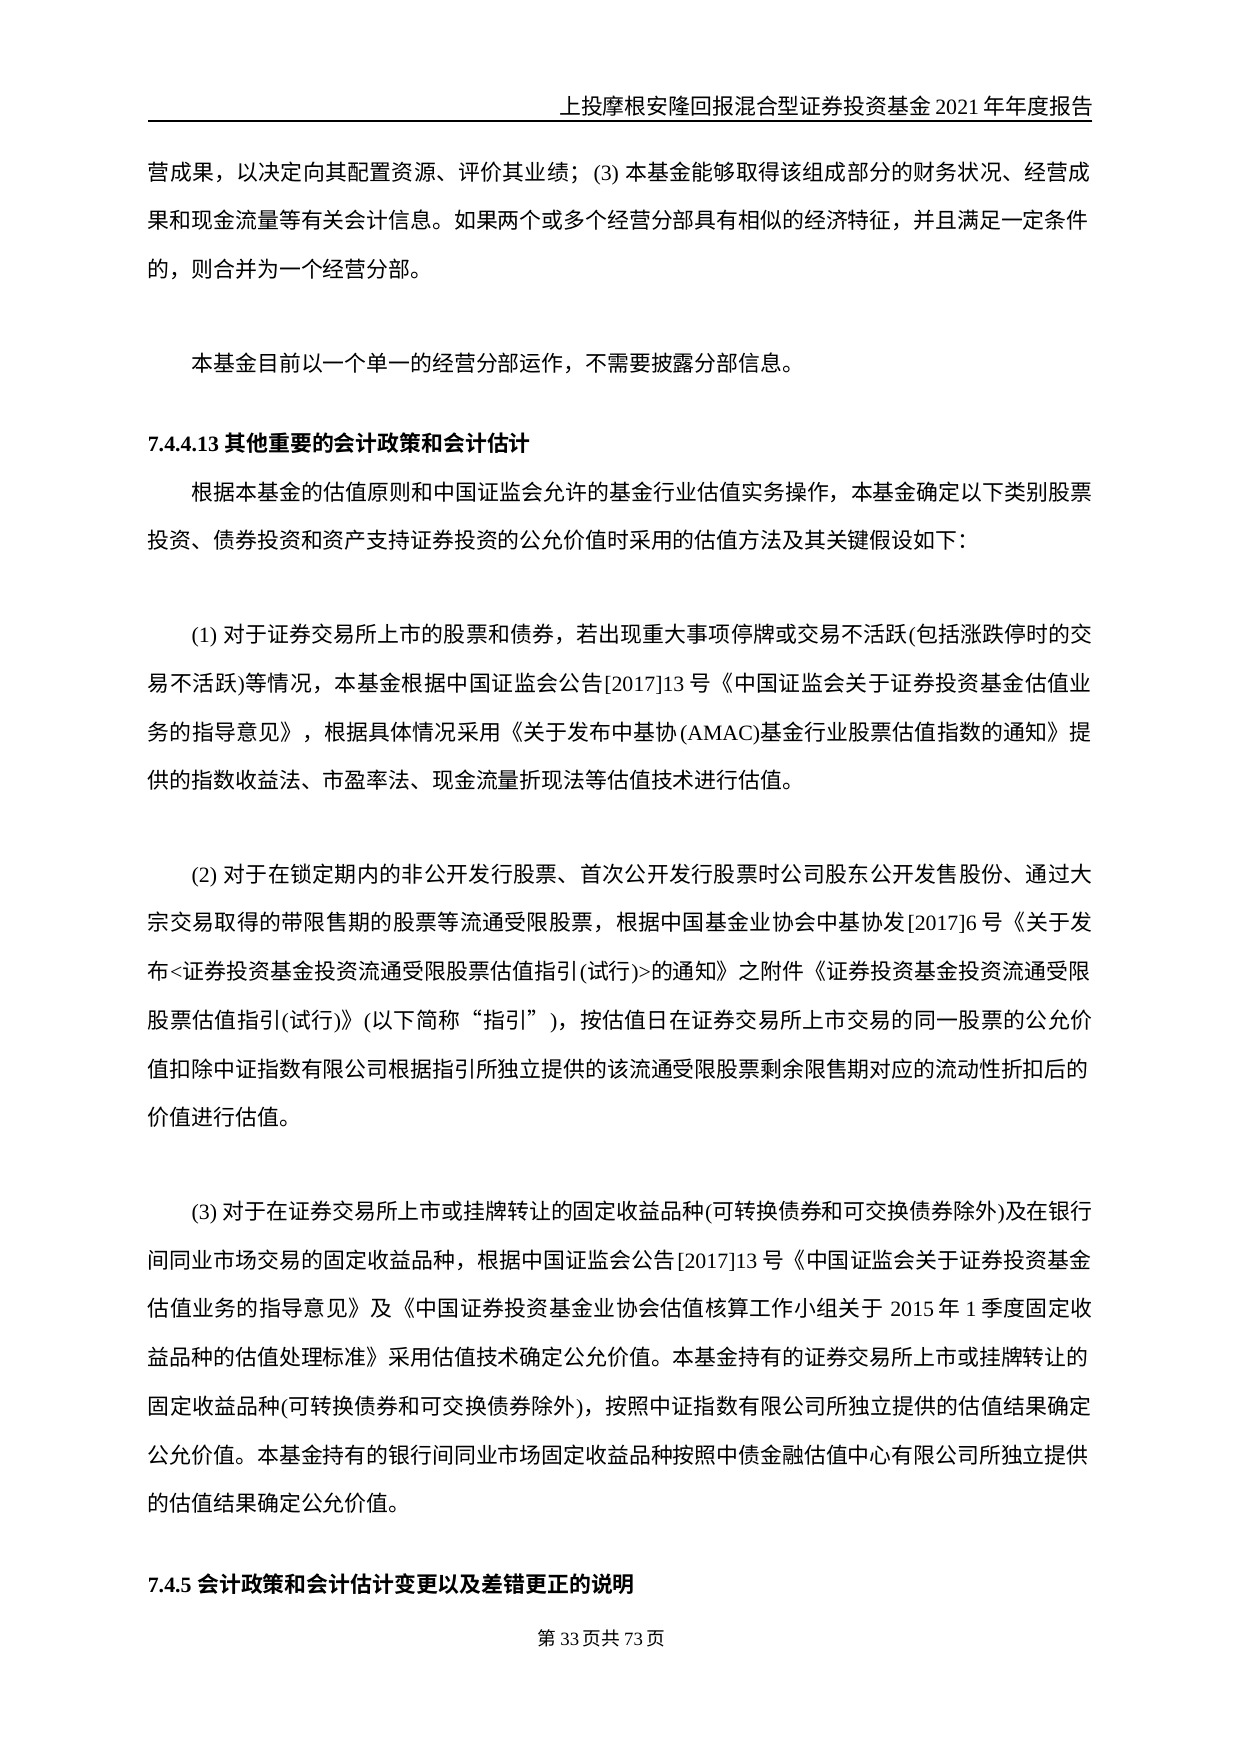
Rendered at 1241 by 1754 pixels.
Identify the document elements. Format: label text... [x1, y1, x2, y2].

text (1) 对于证券交易所上市的股票和债券，若出现重大事项停牌或交易不活跃(包括涨跌停时的交易不活跃)等情况，本基金根据中国证监会公告[2017]13号《中国证监会关于证券投资基金估值业务的指导意见》，根据具体情况采用《关于发布中基协(AMAC)基金行业股票估值指数的通知》提供的指数收益法、市盈率法、现金流量折现法等估值技术进行估值。 [148, 617, 1092, 795]
text 本基金目前以一个单一的经营分部运作，不需要披露分部信息。 [148, 345, 1092, 378]
text (2) 对于在锁定期内的非公开发行股票、首次公开发行股票时公司股东公开发售股份、通过大宗交易取得的带限售期的股票等流通受限股票，根据中国基金业协会中基协发[2017]6号《关于发布<证券投资基金投资流通受限股票估值指引(试行)>的通知》之附件《证券投资基金投资流通受限股票估值指引(试行)》(以下简称“指引”)，按估值日在证券交易所上市交易的同一股票的公允价值扣除中证指数有限公司根据指引所独立提供的该流通受限股票剩余限售期对应的流动性折扣后的价值进行估值。 [148, 856, 1092, 1132]
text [148, 154, 1092, 284]
text 7.4.4.13 其他重要的会计政策和会计估计 [148, 426, 1092, 458]
text 根据本基金的估值原则和中国证监会允许的基金行业估值实务操作，本基金确定以下类别股票投资、债券投资和资产支持证券投资的公允价值时采用的估值方法及其关键假设如下： [148, 474, 1092, 556]
text (3) 对于在证券交易所上市或挂牌转让的固定收益品种(可转换债券和可交换债券除外)及在银行间同业市场交易的固定收益品种，根据中国证监会公告[2017]13号《中国证监会关于证券投资基金估值业务的指导意见》及《中国证券投资基金业协会估值核算工作小组关于2015年1季度固定收益品种的估值处理标准》采用估值技术确定公允价值。本基金持有的证券交易所上市或挂牌转让的固定收益品种(可转换债券和可交换债券除外)，按照中证指数有限公司所独立提供的估值结果确定公允价值。本基金持有的银行间同业市场固定收益品种按照中债金融估值中心有限公司所独立提供的估值结果确定公允价值。 [148, 1193, 1092, 1518]
text 7.4.5 会计政策和会计估计变更以及差错更正的说明 [148, 1567, 1092, 1599]
